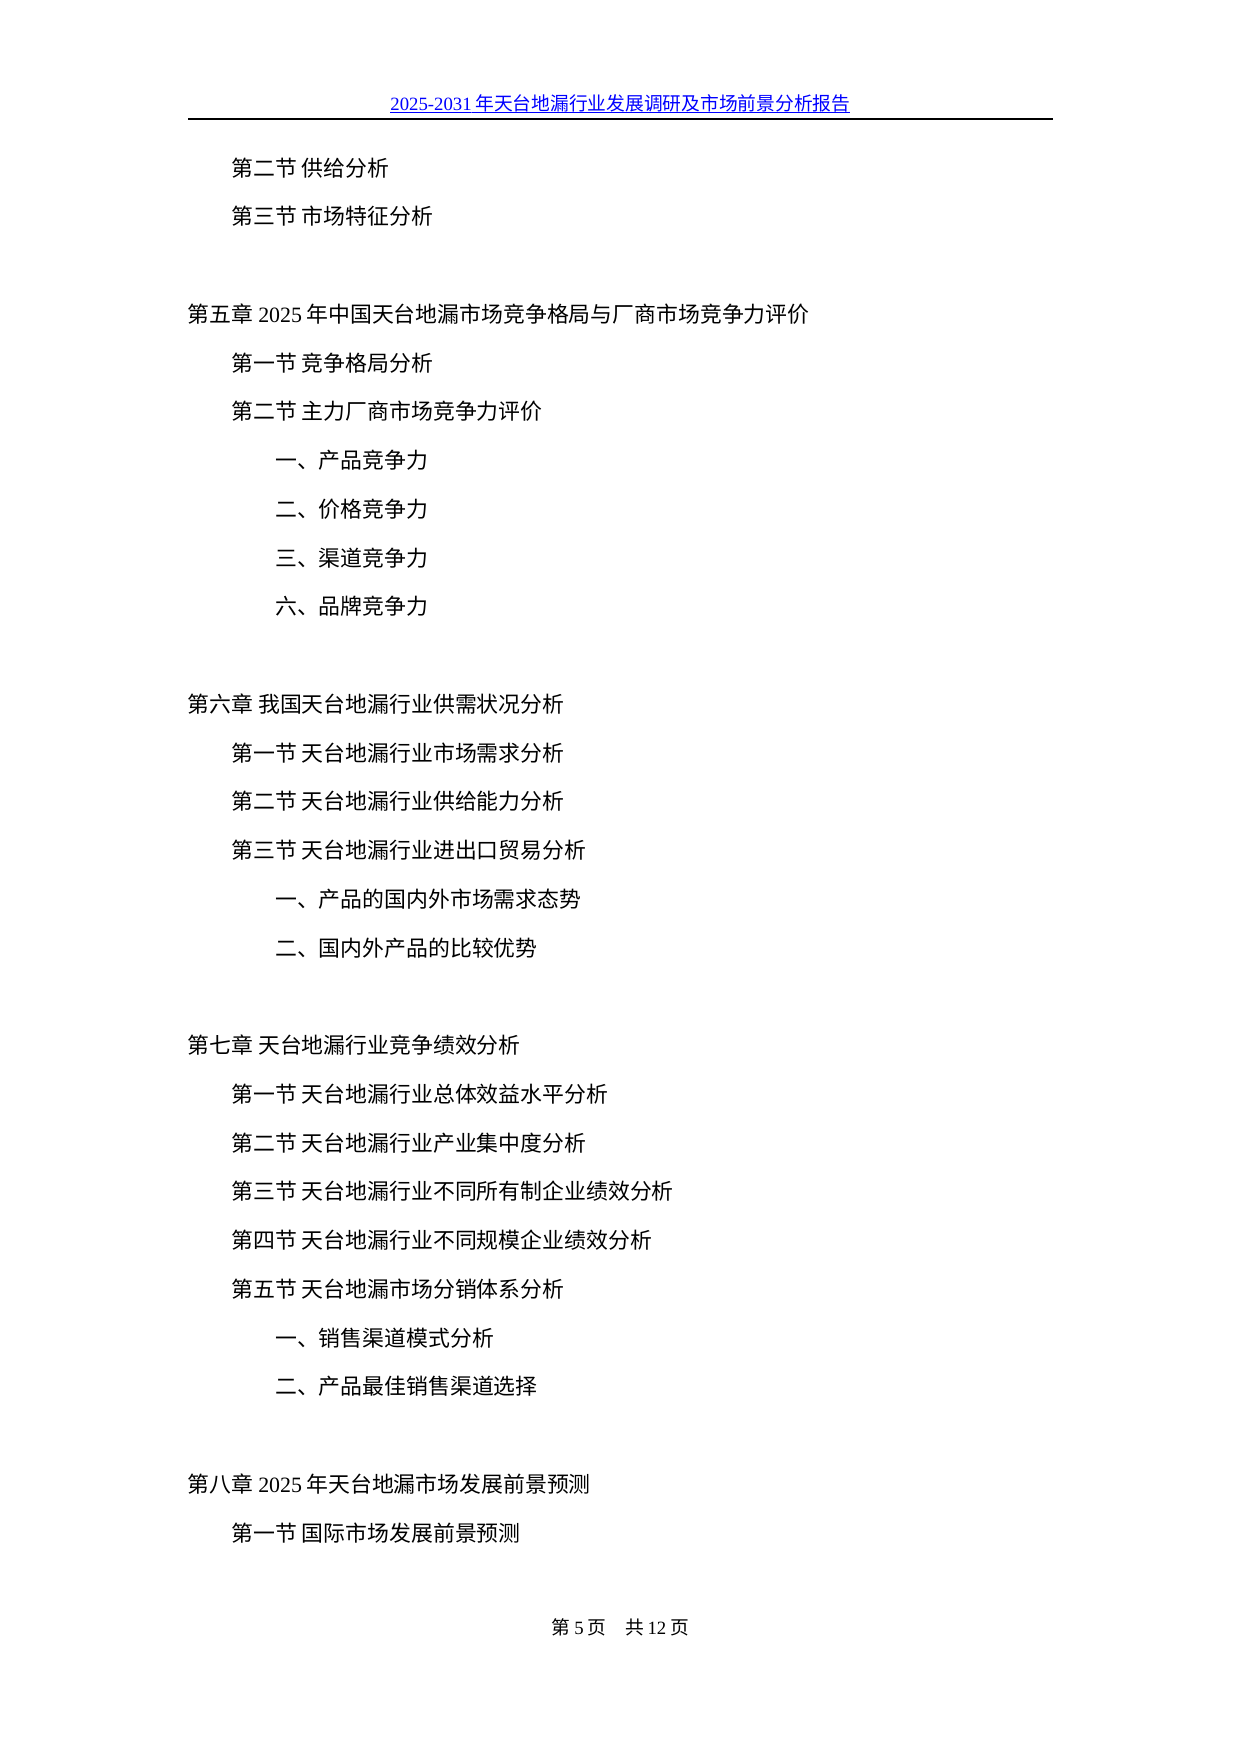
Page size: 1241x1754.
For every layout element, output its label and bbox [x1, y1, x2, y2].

text [187, 150, 1053, 1548]
